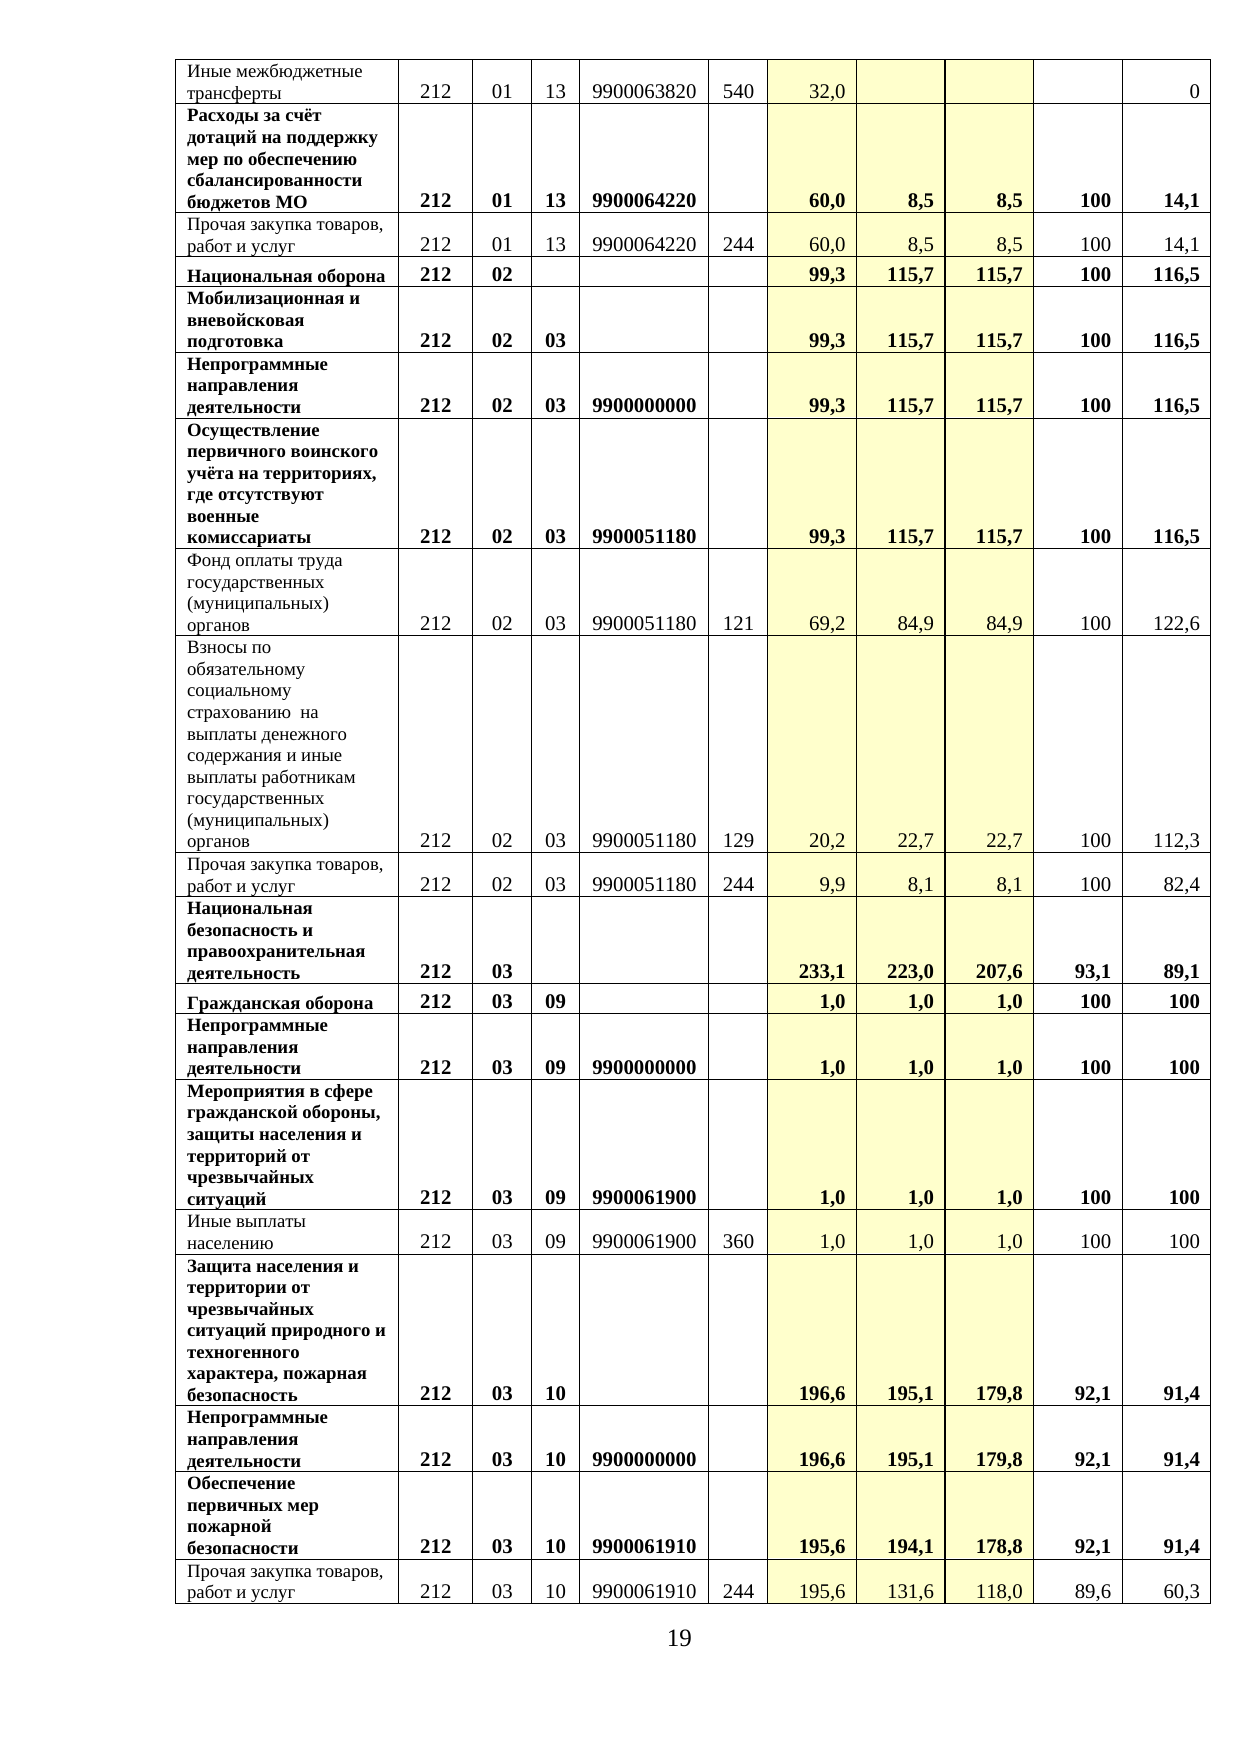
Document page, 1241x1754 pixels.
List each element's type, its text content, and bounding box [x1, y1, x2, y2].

table_cell 100 [1034, 104, 1122, 212]
table_cell [709, 104, 767, 212]
table_cell 02 [473, 549, 531, 635]
table_cell Иные выплаты населению [176, 1210, 398, 1253]
table_cell 1,0 [768, 1210, 856, 1253]
table_cell Защита населения и территории от чрезвычайных ситуаций природного и техногенного характера, пожарная безопасность [176, 1255, 398, 1405]
table_cell 100 [1034, 287, 1122, 352]
table_cell [709, 1406, 767, 1471]
table_cell 195,1 [857, 1255, 944, 1405]
table_cell 92,1 [1034, 1472, 1122, 1558]
table_cell 10 [532, 1406, 579, 1471]
table_cell 60,0 [768, 104, 856, 212]
table_cell 223,0 [857, 897, 944, 983]
table_cell 212 [399, 419, 472, 548]
table_cell 8,5 [857, 213, 944, 256]
table_cell 03 [473, 1472, 531, 1558]
table_cell 116,5 [1123, 419, 1210, 548]
table_cell 22,7 [857, 636, 944, 852]
table_cell 540 [709, 60, 767, 103]
table_cell Прочая закупка товаров, работ и услуг [176, 853, 398, 896]
table_cell 9900051180 [580, 853, 708, 896]
table_cell 196,6 [768, 1406, 856, 1471]
table_cell 13 [532, 213, 579, 256]
table_cell [580, 257, 708, 286]
table_cell 100 [1123, 1080, 1210, 1209]
table_cell 9900051180 [580, 549, 708, 635]
table_cell Национальная безопасность и правоохранительная деятельность [176, 897, 398, 983]
table_cell 1,0 [857, 1080, 944, 1209]
table_cell 99,3 [768, 353, 856, 417]
table_cell 8,5 [946, 213, 1033, 256]
table_cell 32,0 [768, 60, 856, 103]
table_cell [709, 353, 767, 417]
table_cell [580, 897, 708, 983]
table_cell 100 [1034, 419, 1122, 548]
table_cell 8,5 [857, 104, 944, 212]
table_cell 84,9 [857, 549, 944, 635]
table_cell 8,1 [857, 853, 944, 896]
table_cell 92,1 [1034, 1255, 1122, 1405]
table_cell 212 [399, 104, 472, 212]
table_cell 100 [1034, 984, 1122, 1013]
table_cell 212 [399, 213, 472, 256]
table_cell [580, 1255, 708, 1405]
table_cell [580, 984, 708, 1013]
table_cell [857, 60, 944, 103]
table_cell [532, 257, 579, 286]
table_cell 84,9 [946, 549, 1033, 635]
table_cell 1,0 [946, 984, 1033, 1013]
table_cell 03 [473, 1255, 531, 1405]
table_cell 14,1 [1123, 213, 1210, 256]
table_cell 9900000000 [580, 353, 708, 417]
table_cell Взносы по обязательному социальному страхованию на выплаты денежного содержания и иные выплаты работникам государственных (муниципальных) органов [176, 636, 398, 852]
table_cell 115,7 [857, 419, 944, 548]
table_cell 03 [532, 419, 579, 548]
table_cell 1,0 [857, 1014, 944, 1079]
table_cell 212 [399, 853, 472, 896]
table_cell 99,3 [768, 419, 856, 548]
table_cell 100 [1123, 1210, 1210, 1253]
table_cell 116,5 [1123, 353, 1210, 417]
table_cell 116,5 [1123, 287, 1210, 352]
table_cell 03 [473, 984, 531, 1013]
table_cell [580, 287, 708, 352]
table_cell 115,7 [946, 257, 1033, 286]
table_cell 1,0 [768, 984, 856, 1013]
table_cell 212 [399, 353, 472, 417]
table_cell 179,8 [946, 1406, 1033, 1471]
table_cell 8,1 [946, 853, 1033, 896]
table_cell 91,4 [1123, 1472, 1210, 1558]
table_cell Национальная оборона [176, 257, 398, 286]
table_cell 100 [1123, 1014, 1210, 1079]
table_cell 118,0 [946, 1560, 1033, 1603]
table_cell 03 [473, 1406, 531, 1471]
table_cell 212 [399, 1255, 472, 1405]
table_cell 9900000000 [580, 1406, 708, 1471]
table_cell 9900000000 [580, 1014, 708, 1079]
table_cell 03 [473, 1080, 531, 1209]
table_cell 212 [399, 60, 472, 103]
table_cell 122,6 [1123, 549, 1210, 635]
table_cell 100 [1034, 549, 1122, 635]
table_cell 212 [399, 1406, 472, 1471]
table_cell Обеспечение первичных мер пожарной безопасности [176, 1472, 398, 1558]
table_cell 89,6 [1034, 1560, 1122, 1603]
table_cell 99,3 [768, 257, 856, 286]
table_cell 13 [532, 104, 579, 212]
table_cell 244 [709, 1560, 767, 1603]
table_cell 03 [532, 353, 579, 417]
table_cell [709, 897, 767, 983]
table_cell Осуществление первичного воинского учёта на территориях, где отсутствуют военные комиссариаты [176, 419, 398, 548]
table_cell 115,7 [857, 353, 944, 417]
table_cell 9900051180 [580, 419, 708, 548]
table_cell 1,0 [768, 1080, 856, 1209]
table_cell 20,2 [768, 636, 856, 852]
table_cell 92,1 [1034, 1406, 1122, 1471]
table_cell 100 [1123, 984, 1210, 1013]
table_cell 09 [532, 1014, 579, 1079]
table_cell 91,4 [1123, 1255, 1210, 1405]
table_cell 100 [1034, 1080, 1122, 1209]
table_cell 100 [1034, 853, 1122, 896]
table_cell 1,0 [946, 1014, 1033, 1079]
table_cell 178,8 [946, 1472, 1033, 1558]
table_cell 13 [532, 60, 579, 103]
table_cell 207,6 [946, 897, 1033, 983]
table_cell 93,1 [1034, 897, 1122, 983]
table_cell 212 [399, 287, 472, 352]
table_cell 10 [532, 1560, 579, 1603]
table_cell 01 [473, 104, 531, 212]
table_cell 99,3 [768, 287, 856, 352]
table_cell 131,6 [857, 1560, 944, 1603]
table_cell 195,6 [768, 1472, 856, 1558]
table_cell 03 [532, 287, 579, 352]
table_cell 9900064220 [580, 104, 708, 212]
table_cell 89,1 [1123, 897, 1210, 983]
table_cell 212 [399, 897, 472, 983]
table_cell Прочая закупка товаров, работ и услуг [176, 213, 398, 256]
table_cell 212 [399, 549, 472, 635]
table_cell 212 [399, 984, 472, 1013]
table_cell 01 [473, 213, 531, 256]
table_cell 69,2 [768, 549, 856, 635]
table_cell Иные межбюджетные трансферты [176, 60, 398, 103]
table_cell 195,1 [857, 1406, 944, 1471]
table_cell 1,0 [946, 1080, 1033, 1209]
table_cell 212 [399, 1560, 472, 1603]
table_cell 9900061900 [580, 1210, 708, 1253]
table_cell 09 [532, 1080, 579, 1209]
table_cell Гражданская оборона [176, 984, 398, 1013]
table_cell 115,7 [946, 353, 1033, 417]
table_cell 82,4 [1123, 853, 1210, 896]
table_cell 115,7 [857, 287, 944, 352]
table_cell 121 [709, 549, 767, 635]
table_cell [1034, 60, 1122, 103]
table_cell Непрограммные направления деятельности [176, 1014, 398, 1079]
table_cell 100 [1034, 1210, 1122, 1253]
table_cell Мероприятия в сфере гражданской обороны, защиты населения и территорий от чрезвычайных ситуаций [176, 1080, 398, 1209]
table_cell 212 [399, 636, 472, 852]
table_cell 212 [399, 257, 472, 286]
table_cell 112,3 [1123, 636, 1210, 852]
table_cell 14,1 [1123, 104, 1210, 212]
table_cell 8,5 [946, 104, 1033, 212]
table_cell 179,8 [946, 1255, 1033, 1405]
table_cell 0 [1123, 60, 1210, 103]
table_cell 9900061910 [580, 1560, 708, 1603]
table_cell [946, 60, 1033, 103]
table_cell 9900051180 [580, 636, 708, 852]
table_cell 115,7 [946, 287, 1033, 352]
table_cell [709, 1080, 767, 1209]
table_cell Мобилизационная и вневойсковая подготовка [176, 287, 398, 352]
table_cell 10 [532, 1255, 579, 1405]
table_cell 03 [473, 897, 531, 983]
table_cell 360 [709, 1210, 767, 1253]
table_cell 115,7 [857, 257, 944, 286]
table_cell 100 [1034, 353, 1122, 417]
table_cell 02 [473, 353, 531, 417]
table_cell 60,3 [1123, 1560, 1210, 1603]
table_cell [532, 897, 579, 983]
table_cell 194,1 [857, 1472, 944, 1558]
table_cell [709, 984, 767, 1013]
table_cell 02 [473, 257, 531, 286]
table_cell 9900064220 [580, 213, 708, 256]
table_cell 129 [709, 636, 767, 852]
table_cell 195,6 [768, 1560, 856, 1603]
table_cell 02 [473, 419, 531, 548]
table_cell 1,0 [857, 984, 944, 1013]
table_cell 212 [399, 1080, 472, 1209]
table_cell 115,7 [946, 419, 1033, 548]
table_cell Расходы за счёт дотаций на поддержку мер по обеспечению сбалансированности бюджетов МО [176, 104, 398, 212]
table_cell 9900061900 [580, 1080, 708, 1209]
table_cell 03 [473, 1560, 531, 1603]
table_cell 9900061910 [580, 1472, 708, 1558]
table_cell 22,7 [946, 636, 1033, 852]
table_cell 116,5 [1123, 257, 1210, 286]
table_cell 9,9 [768, 853, 856, 896]
table_cell 244 [709, 853, 767, 896]
table_cell 212 [399, 1014, 472, 1079]
table_cell [709, 1014, 767, 1079]
table_cell Непрограммные направления деятельности [176, 1406, 398, 1471]
table_cell 9900063820 [580, 60, 708, 103]
table_cell 196,6 [768, 1255, 856, 1405]
table_cell 03 [532, 636, 579, 852]
table_cell 100 [1034, 213, 1122, 256]
table_cell 244 [709, 213, 767, 256]
table_cell 03 [473, 1014, 531, 1079]
table_cell 60,0 [768, 213, 856, 256]
table_cell 100 [1034, 636, 1122, 852]
table_cell 212 [399, 1210, 472, 1253]
table_cell 212 [399, 1472, 472, 1558]
table_cell [709, 1255, 767, 1405]
table_cell 09 [532, 1210, 579, 1253]
table_cell 02 [473, 636, 531, 852]
table_cell 100 [1034, 1014, 1122, 1079]
table_cell 03 [473, 1210, 531, 1253]
table_cell 100 [1034, 257, 1122, 286]
table_cell Прочая закупка товаров, работ и услуг [176, 1560, 398, 1603]
table_cell 02 [473, 853, 531, 896]
table_cell 91,4 [1123, 1406, 1210, 1471]
table_cell Фонд оплаты труда государственных (муниципальных) органов [176, 549, 398, 635]
table_cell 233,1 [768, 897, 856, 983]
table_cell 10 [532, 1472, 579, 1558]
table_cell 01 [473, 60, 531, 103]
table_cell Непрограммные направления деятельности [176, 353, 398, 417]
table_cell 03 [532, 549, 579, 635]
table_cell [709, 257, 767, 286]
table_cell 02 [473, 287, 531, 352]
table_cell 1,0 [857, 1210, 944, 1253]
table_cell [709, 419, 767, 548]
table_cell 1,0 [768, 1014, 856, 1079]
table_cell 09 [532, 984, 579, 1013]
table_cell [709, 287, 767, 352]
table_cell 1,0 [946, 1210, 1033, 1253]
table_cell 03 [532, 853, 579, 896]
table_cell [709, 1472, 767, 1558]
